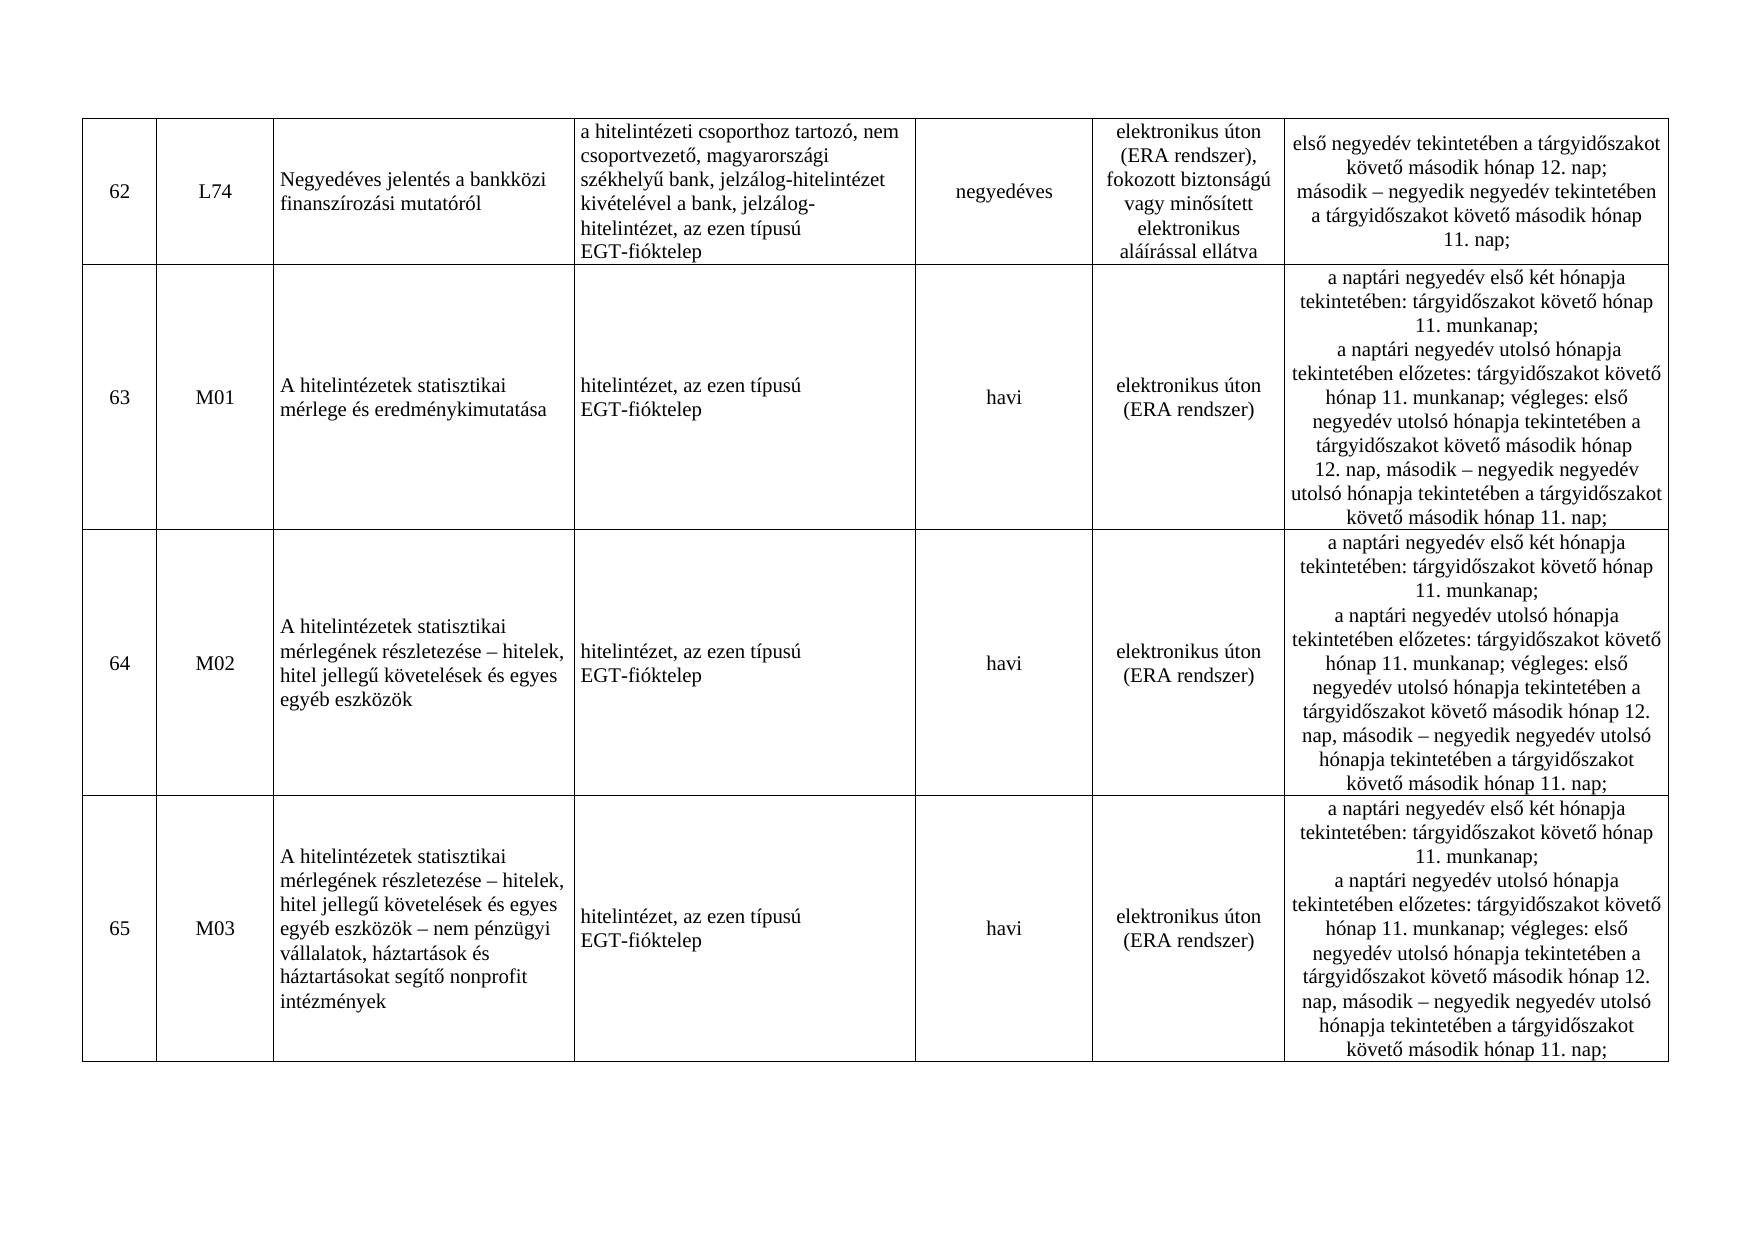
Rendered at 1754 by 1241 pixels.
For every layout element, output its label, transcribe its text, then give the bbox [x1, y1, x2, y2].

table_cell M02 [157, 530, 273, 795]
table_cell Negyedéves jelentés a bankközi finanszírozási mutatóról [274, 119, 574, 263]
table_cell első negyedév tekintetében a tárgyidőszakot követő második hónap 12. nap; második – negyedik negyedév tekintetében a tárgyidőszakot követő második hónap 11. nap; [1285, 119, 1668, 263]
table_cell elektronikus úton (ERA rendszer) [1093, 530, 1284, 795]
table_cell A hitelintézetek statisztikai mérlegének részletezése – hitelek, hitel jellegű követelések és egyes egyéb eszközök [274, 530, 574, 795]
table_cell L74 [157, 119, 273, 263]
table_cell A hitelintézetek statisztikai mérlege és eredménykimutatása [274, 265, 574, 529]
table_cell M01 [157, 265, 273, 529]
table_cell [575, 119, 915, 263]
table_cell hitelintézet, az ezen típusú EGT-fióktelep [575, 530, 915, 795]
table_cell 63 [83, 265, 156, 529]
table_cell hitelintézet, az ezen típusú EGT-fióktelep [575, 265, 915, 529]
table_cell elektronikus úton (ERA rendszer) [1093, 265, 1284, 529]
table_cell 64 [83, 530, 156, 795]
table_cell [1093, 796, 1284, 1061]
table_cell negyedéves [916, 119, 1092, 263]
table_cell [575, 796, 915, 1061]
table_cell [1285, 796, 1668, 1061]
table_cell A hitelintézetek statisztikai mérlegének részletezése – hitelek, hitel jellegű követelések és egyes egyéb eszközök – nem pénzügyi vállalatok, háztartások és háztartásokat segítő nonprofit intézmények [274, 796, 574, 1061]
table_cell 62 [83, 119, 156, 263]
table_cell havi [916, 530, 1092, 795]
table_cell havi [916, 265, 1092, 529]
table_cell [1093, 119, 1284, 263]
table_cell 65 [83, 796, 156, 1061]
table_cell havi [916, 796, 1092, 1061]
table_cell M03 [157, 796, 273, 1061]
